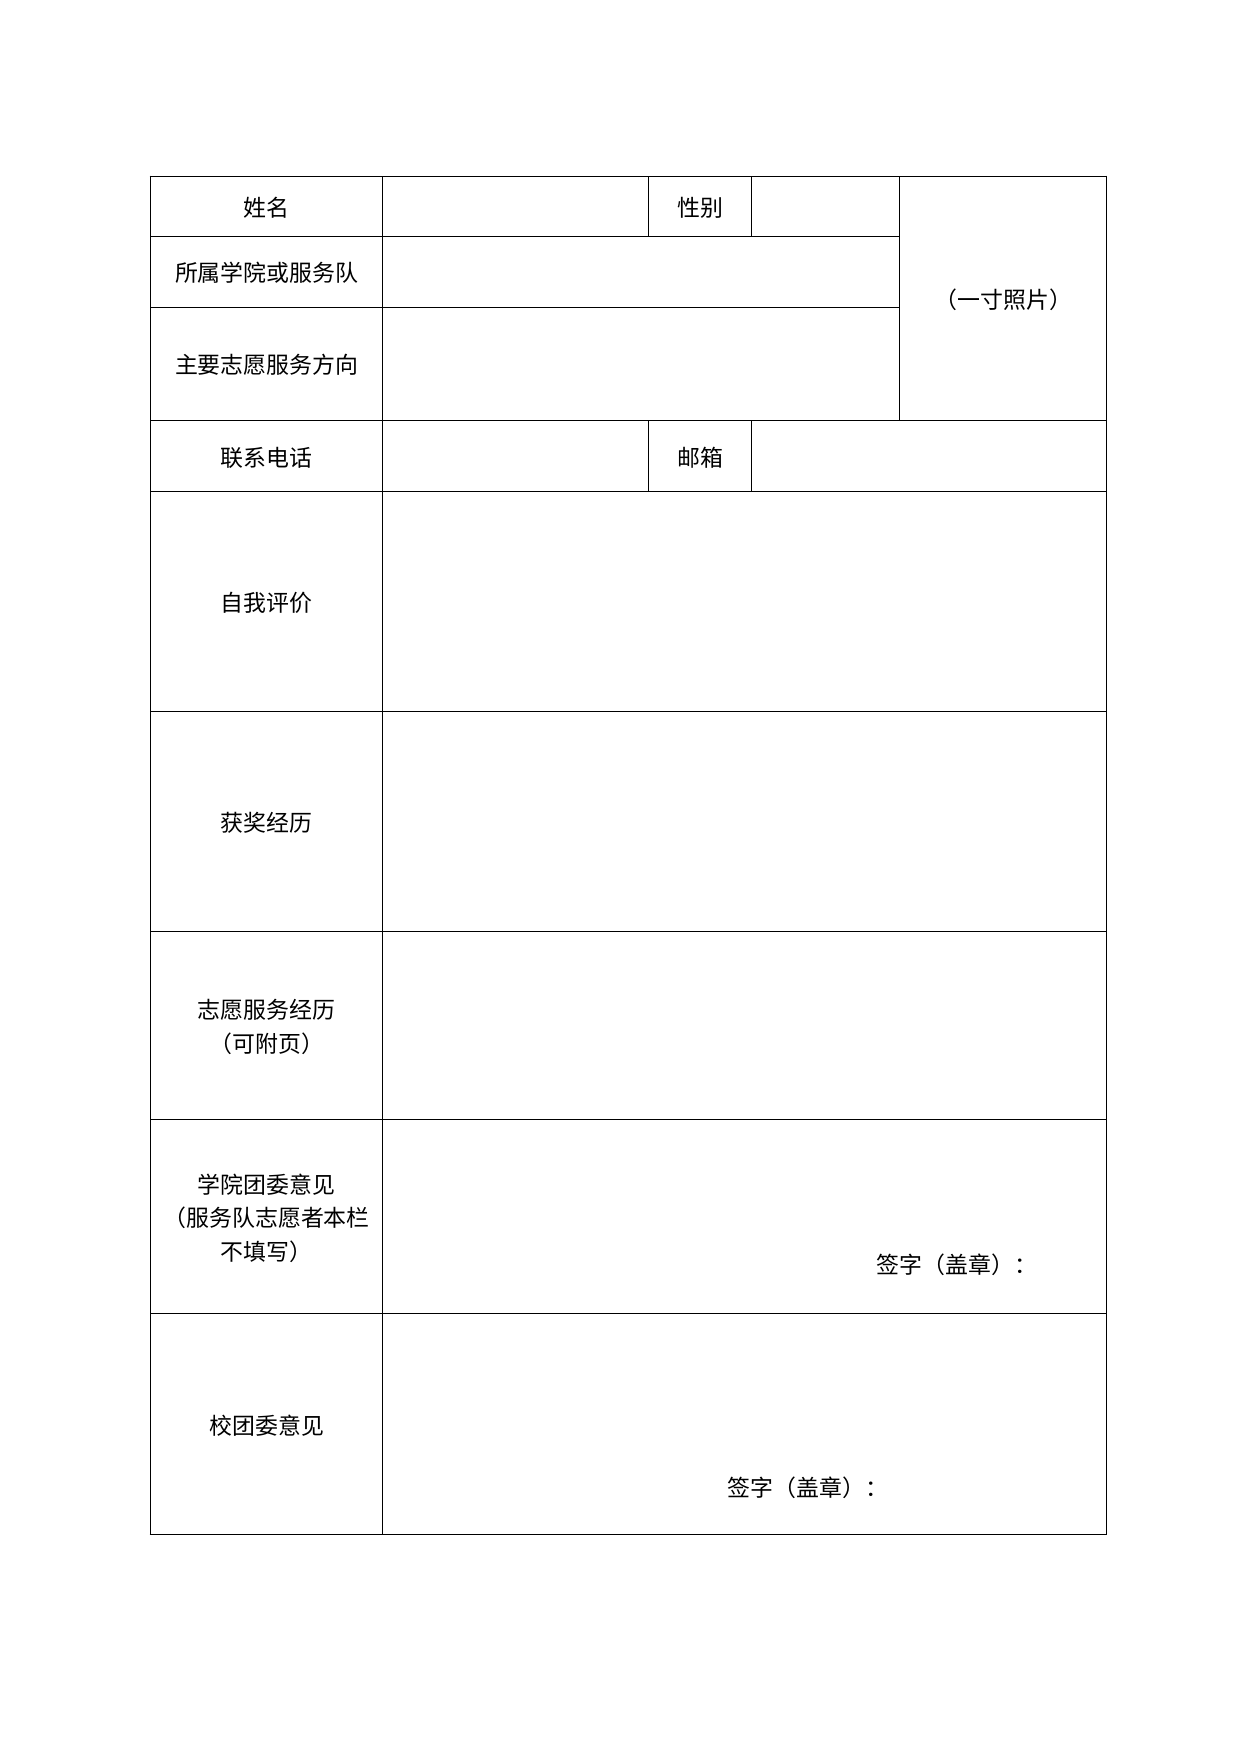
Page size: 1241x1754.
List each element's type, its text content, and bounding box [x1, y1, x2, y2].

table_cell 主要志愿服务方向 [151, 308, 382, 420]
table_cell 签字（盖章）： [383, 1314, 1106, 1534]
table_cell [383, 712, 1106, 931]
table_header 姓名 [151, 177, 382, 236]
table_cell 学院团委意见 （服务队志愿者本栏不填写） [151, 1120, 382, 1313]
table_header [752, 177, 899, 236]
table_cell [383, 421, 648, 491]
table_header 性别 [649, 177, 751, 236]
table_cell 校团委意见 [151, 1314, 382, 1534]
table_cell 签字（盖章）： [383, 1120, 1106, 1313]
table_cell 联系电话 [151, 421, 382, 491]
table_cell 所属学院或服务队 [151, 237, 382, 307]
table_cell 自我评价 [151, 492, 382, 711]
table_cell 邮箱 [649, 421, 751, 491]
table_cell [383, 308, 899, 420]
table_cell [383, 492, 1106, 711]
table_cell 获奖经历 [151, 712, 382, 931]
table_cell 志愿服务经历 （可附页） [151, 932, 382, 1119]
table_header （一寸照片） [900, 177, 1106, 420]
table_header [383, 177, 648, 236]
table_cell [383, 237, 899, 307]
table_cell [752, 421, 1106, 491]
table_cell [383, 932, 1106, 1119]
